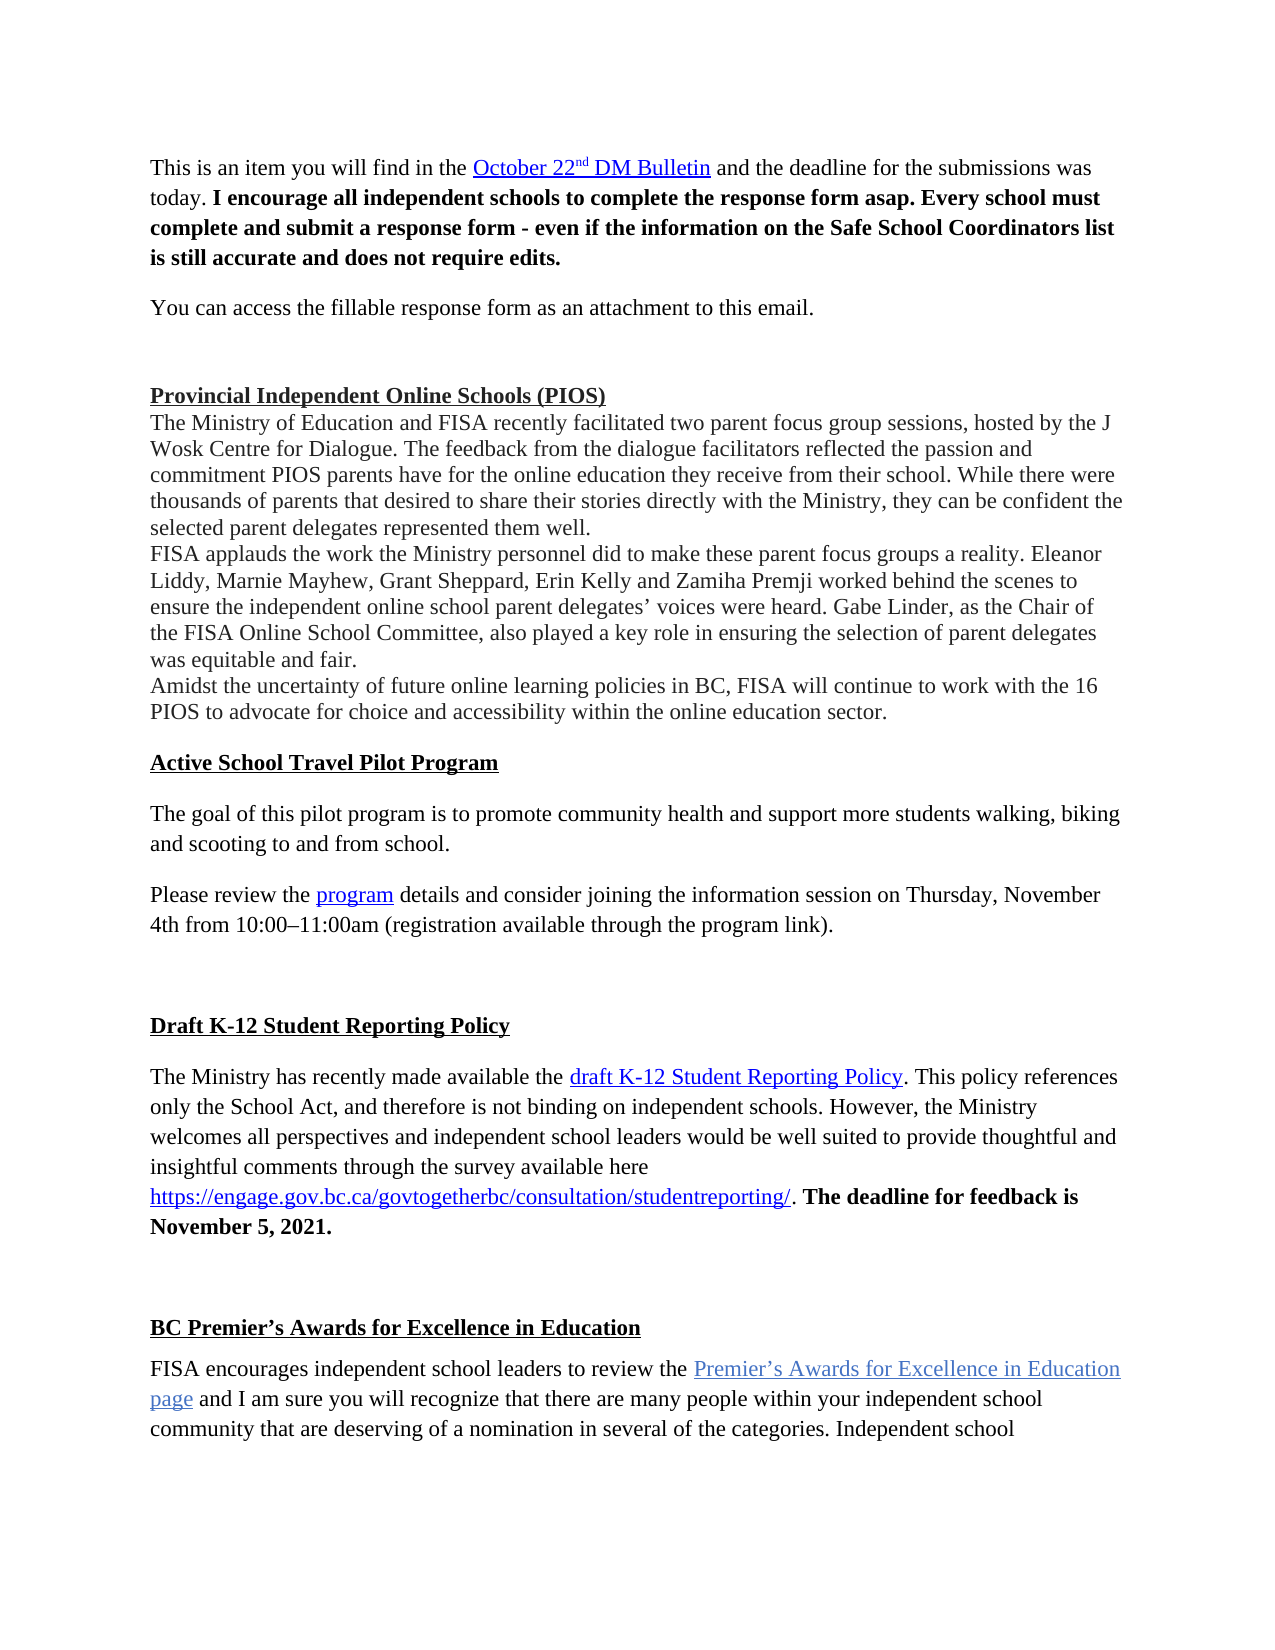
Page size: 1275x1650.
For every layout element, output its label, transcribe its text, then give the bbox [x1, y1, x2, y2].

text BC Premier’s Awards for Excellence in Education [150, 1311, 1125, 1341]
text This is an item you will find in the October 22nd DM Bulletin and the deadline for the submissions was today. I encourage all independent schools to complete the response form asap. Every school must complete and submit a response form - even if the information on the Safe School Coordinators list is still accurate and does not require edits. [150, 150, 1125, 270]
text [150, 1351, 1125, 1441]
text The Ministry of Education and FISA recently facilitated two parent focus group sessions, hosted by the J Wosk Centre for Dialogue. The feedback from the dialogue facilitators reflected the passion and commitment PIOS parents have for the online education they receive from their school. While there were thousands of parents that desired to share their stories directly with the Ministry, they can be confident the selected parent delegates represented them well. [150, 408, 1125, 540]
text Amidst the uncertainty of future online learning policies in BC, FISA will continue to work with the 16 PIOS to advocate for choice and accessibility within the online education sector. [150, 672, 1125, 725]
text FISA applauds the work the Ministry personnel did to make these parent focus groups a reality. Eleanor Liddy, Marnie Mayhew, Grant Sheppard, Erin Kelly and Zamiha Premji worked behind the scenes to ensure the independent online school parent delegates’ voices were heard. Gabe Linder, as the Chair of the FISA Online School Committee, also played a key role in ensuring the selection of parent delegates was equitable and fair. [150, 540, 1125, 672]
text Active School Travel Pilot Program [150, 746, 1125, 776]
text Please review the program details and consider joining the information session on Thursday, November 4th from 10:00–11:00am (registration available through the program link). [150, 877, 1125, 937]
text Provincial Independent Online Schools (PIOS) [150, 382, 1125, 408]
text The goal of this pilot program is to promote community health and support more students walking, biking and scooting to and from school. [150, 796, 1125, 856]
text You can access the fillable response form as an attachment to this email. [150, 291, 1125, 321]
text The Ministry has recently made available the draft K-12 Student Reporting Policy. This policy references only the School Act, and therefore is not binding on independent schools. However, the Ministry welcomes all perspectives and independent school leaders would be well suited to provide thoughtful and insightful comments through the survey available here https://engage.gov.bc.ca/govtogetherbc/consultation/studentreporting/. The deadline for feedback is November 5, 2021. [150, 1059, 1125, 1239]
text Draft K-12 Student Reporting Policy [150, 1008, 1125, 1038]
